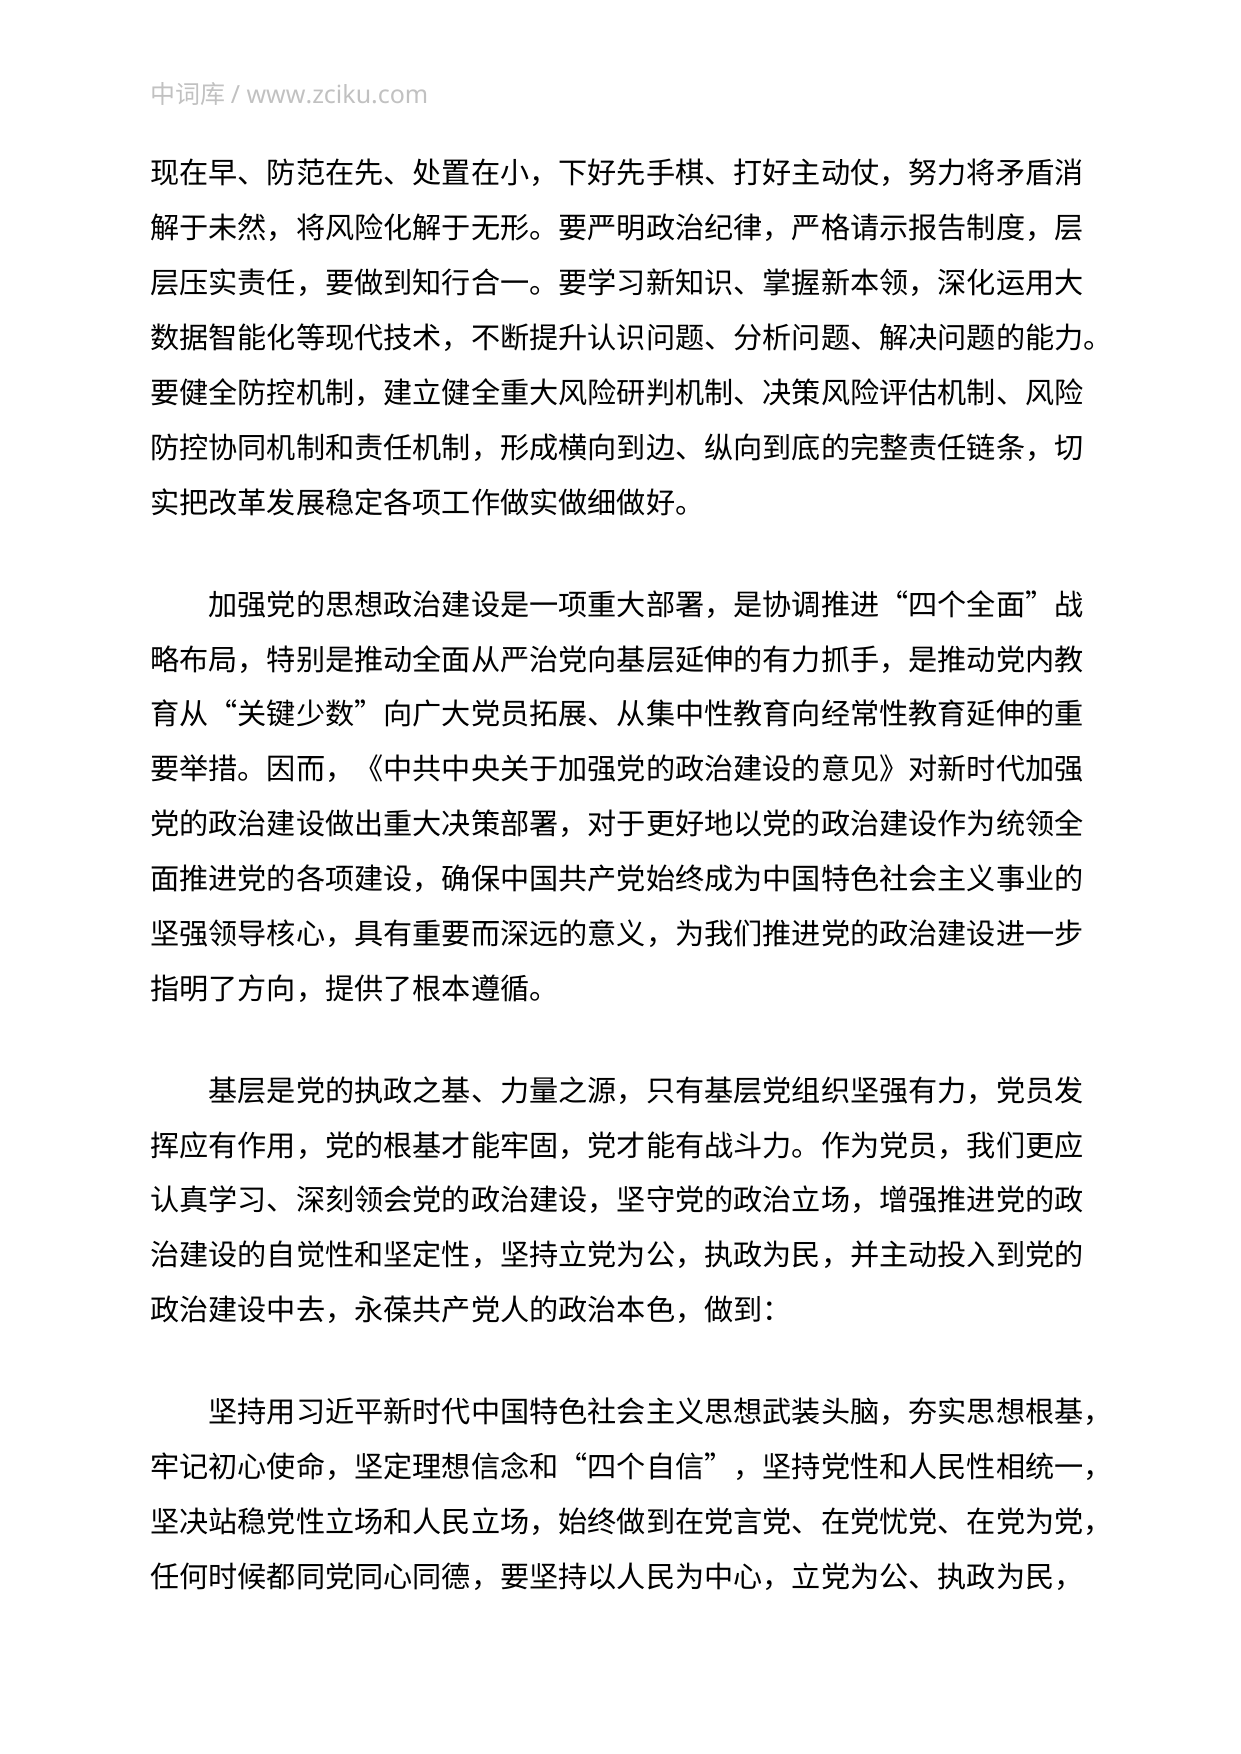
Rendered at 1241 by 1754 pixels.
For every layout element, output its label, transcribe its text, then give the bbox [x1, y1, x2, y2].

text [150, 1388, 1090, 1596]
text 加强党的思想政治建设是一项重大部署，是协调推进“四个全面”战略布局，特别是推动全面从严治党向基层延伸的有力抓手，是推动党内教育从“关键少数”向广大党员拓展、从集中性教育向经常性教育延伸的重要举措。因而，《中共中央关于加强党的政治建设的意见》对新时代加强党的政治建设做出重大决策部署，对于更好地以党的政治建设作为统领全面推进党的各项建设，确保中国共产党始终成为中国特色社会主义事业的坚强领导核心，具有重要而深远的意义，为我们推进党的政治建设进一步指明了方向，提供了根本遵循。 [150, 581, 1090, 1008]
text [150, 150, 1090, 522]
text 基层是党的执政之基、力量之源，只有基层党组织坚强有力，党员发挥应有作用，党的根基才能牢固，党才能有战斗力。作为党员，我们更应认真学习、深刻领会党的政治建设，坚守党的政治立场，增强推进党的政治建设的自觉性和坚定性，坚持立党为公，执政为民，并主动投入到党的政治建设中去，永葆共产党人的政治本色，做到： [150, 1067, 1090, 1329]
